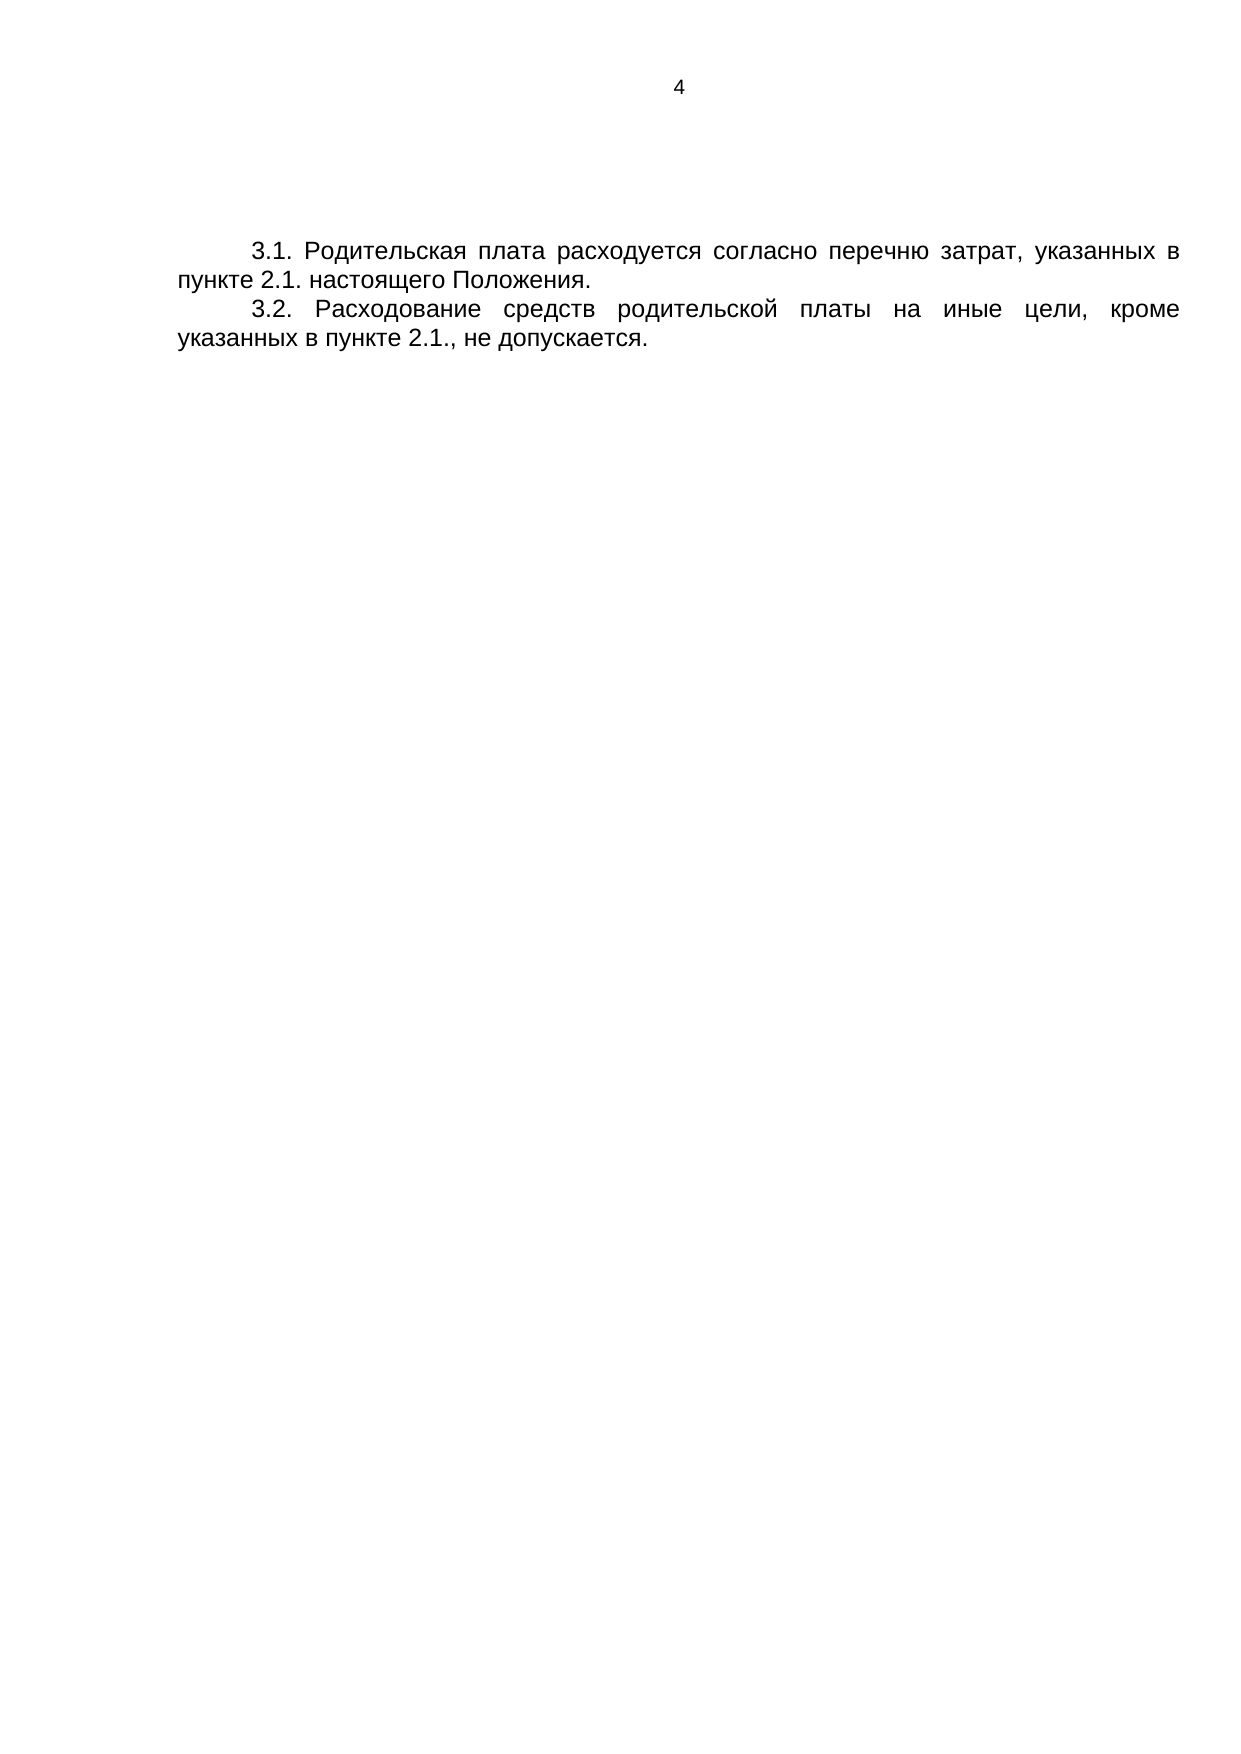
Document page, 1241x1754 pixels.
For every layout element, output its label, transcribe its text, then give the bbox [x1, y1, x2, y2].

text 3.2. Расходование средств родительской платы на иные цели, кроме указанных в пункте 2.1., не допускается. [177, 294, 1181, 351]
text 3.1. Родительская плата расходуется согласно перечню затрат, указанных в пункте 2.1. настоящего Положения. [177, 236, 1181, 294]
